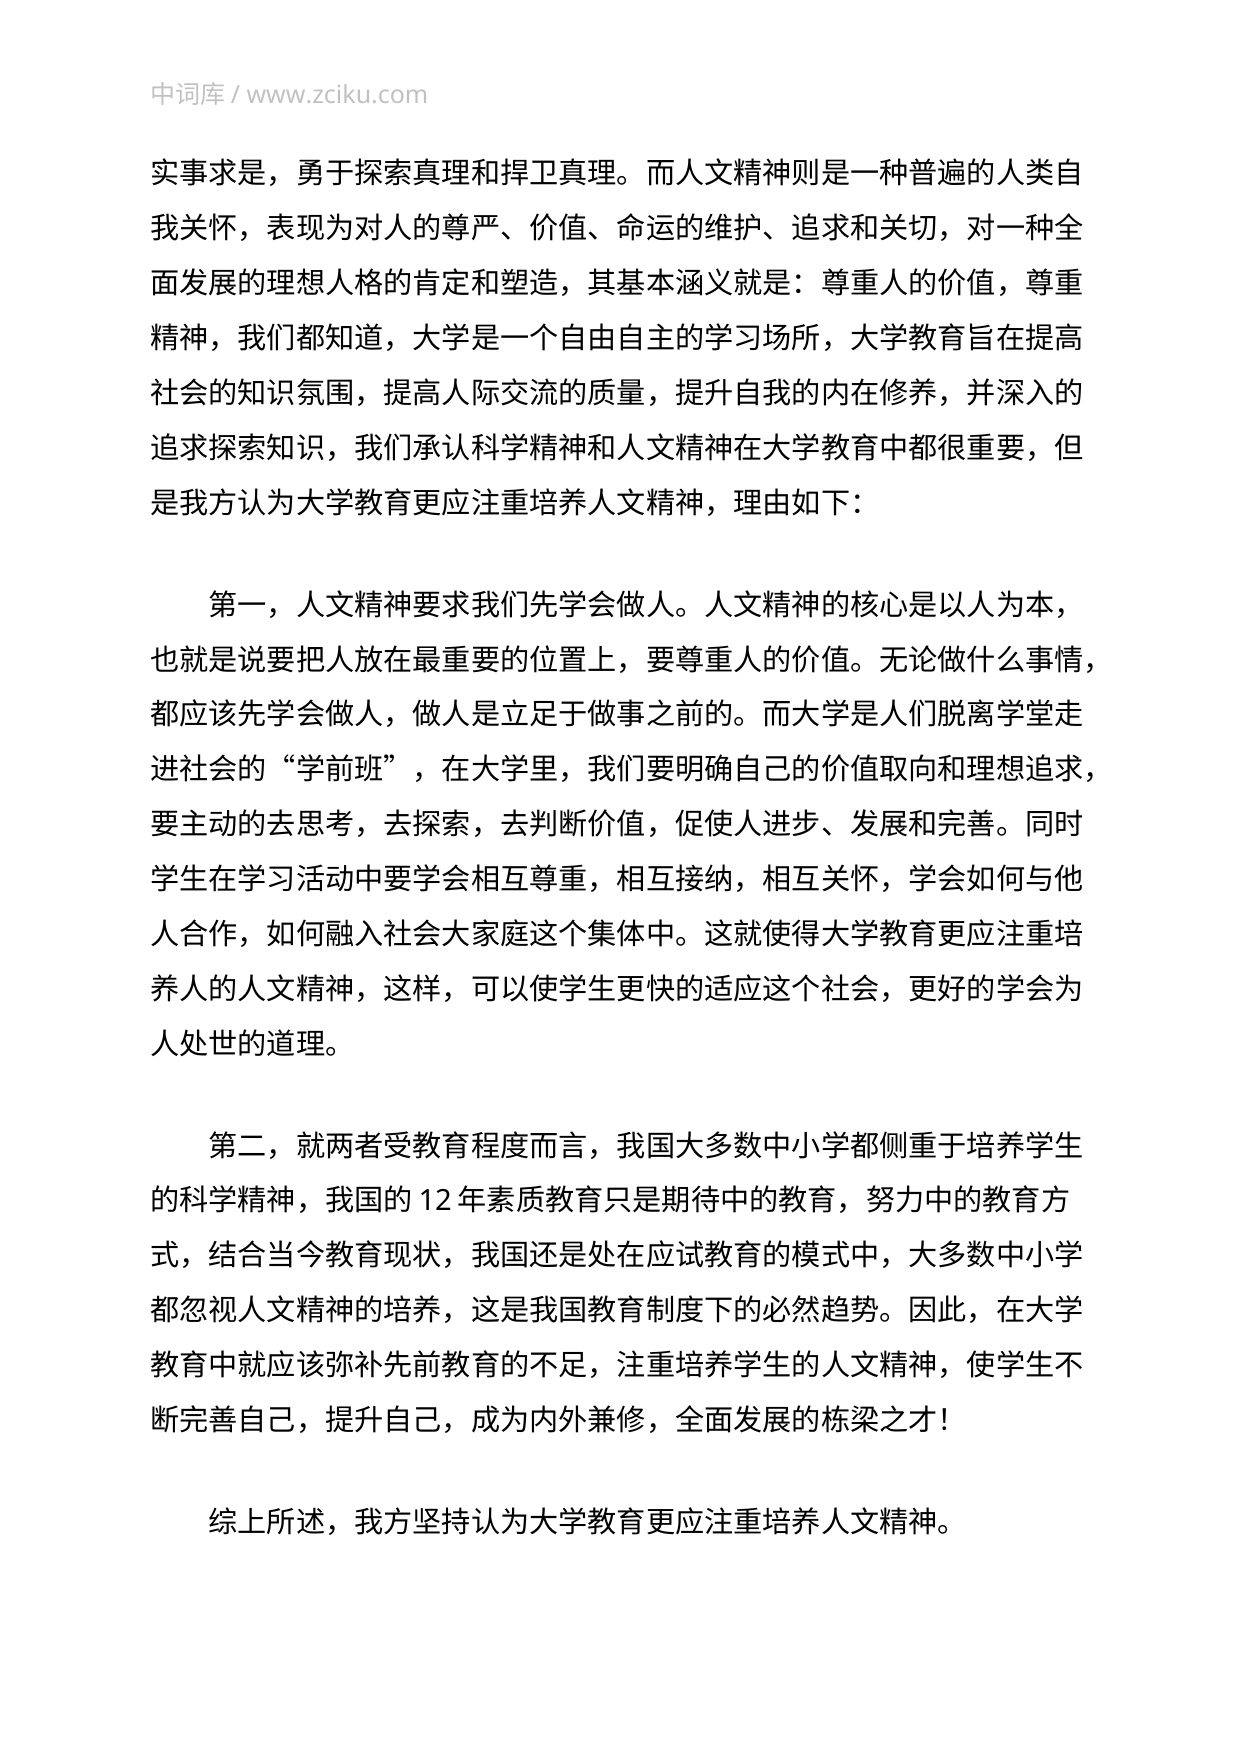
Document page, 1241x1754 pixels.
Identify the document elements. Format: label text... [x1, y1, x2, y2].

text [150, 150, 1090, 522]
text 第二，就两者受教育程度而言，我国大多数中小学都侧重于培养学生的科学精神，我国的12年素质教育只是期待中的教育，努力中的教育方式，结合当今教育现状，我国还是处在应试教育的模式中，大多数中小学都忽视人文精神的培养，这是我国教育制度下的必然趋势。因此，在大学教育中就应该弥补先前教育的不足，注重培养学生的人文精神，使学生不断完善自己，提升自己，成为内外兼修，全面发展的栋梁之才！ [150, 1122, 1090, 1439]
text 第一，人文精神要求我们先学会做人。人文精神的核心是以人为本，也就是说要把人放在最重要的位置上，要尊重人的价值。无论做什么事情，都应该先学会做人，做人是立足于做事之前的。而大学是人们脱离学堂走进社会的“学前班”，在大学里，我们要明确自己的价值取向和理想追求，要主动的去思考，去探索，去判断价值，促使人进步、发展和完善。同时学生在学习活动中要学会相互尊重，相互接纳，相互关怀，学会如何与他人合作，如何融入社会大家庭这个集体中。这就使得大学教育更应注重培养人的人文精神，这样，可以使学生更快的适应这个社会，更好的学会为人处世的道理。 [150, 581, 1090, 1063]
text 综上所述，我方坚持认为大学教育更应注重培养人文精神。 [150, 1498, 1090, 1541]
